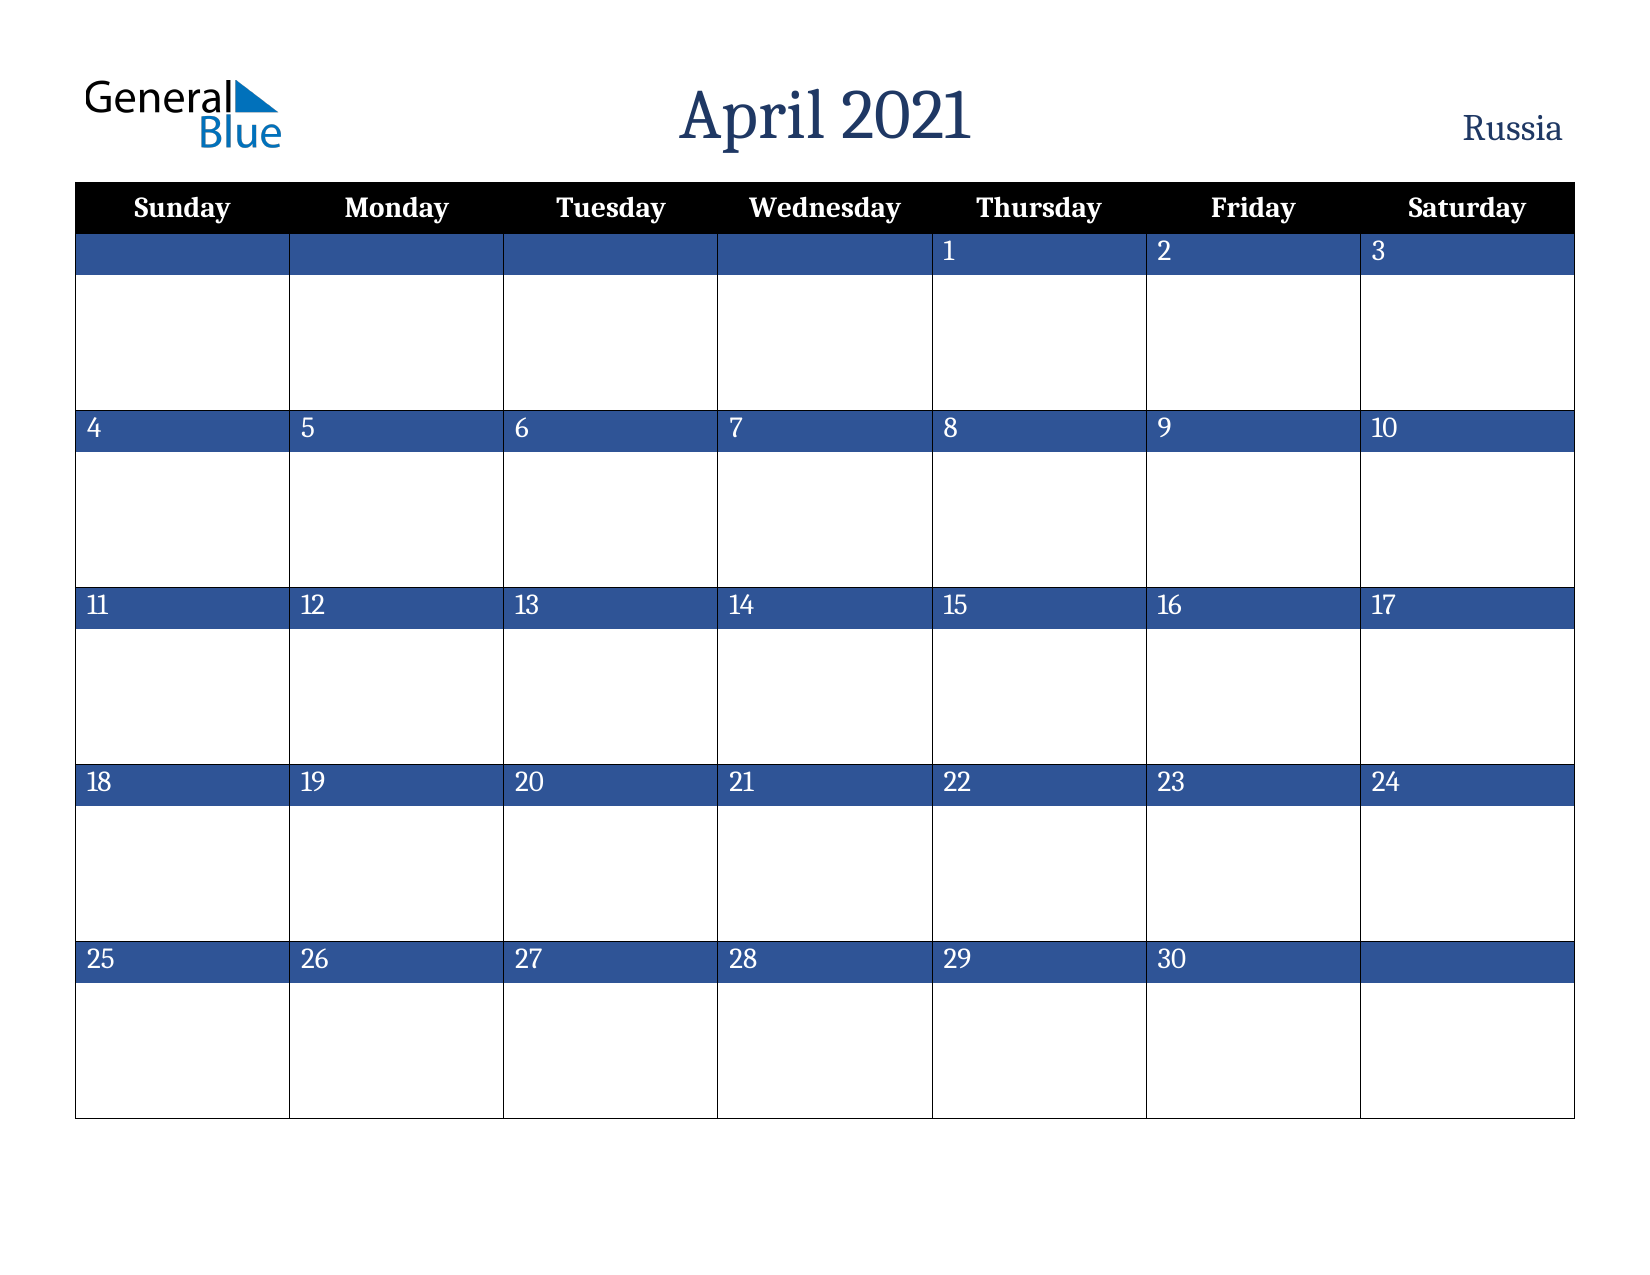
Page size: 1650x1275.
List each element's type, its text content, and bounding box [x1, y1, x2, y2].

picture [86, 80, 281, 148]
table_cell [718, 806, 932, 941]
table_cell [504, 983, 717, 1118]
table_cell [290, 234, 503, 275]
table_cell [504, 629, 717, 764]
table_cell 8 [933, 411, 1146, 452]
table_cell 21 [718, 765, 932, 806]
table_cell Monday [290, 183, 503, 233]
table_cell [1147, 983, 1360, 1118]
table_cell 9 [1147, 411, 1360, 452]
table_cell [933, 629, 1146, 764]
table_cell [1147, 629, 1360, 764]
table_cell [76, 983, 289, 1118]
table_cell 16 [1147, 588, 1360, 629]
table_cell 10 [1361, 411, 1574, 452]
table_cell Sunday [76, 183, 289, 233]
table_cell [76, 275, 289, 410]
table_cell [1147, 806, 1360, 941]
table_cell [290, 275, 503, 410]
table_cell [1361, 983, 1574, 1118]
table_cell [504, 275, 717, 410]
table_cell [76, 452, 289, 587]
table_cell [718, 629, 932, 764]
table_cell 25 [76, 942, 289, 983]
table_cell 17 [1361, 588, 1574, 629]
table_cell 4 [76, 411, 289, 452]
table_cell 1 [933, 234, 1146, 275]
table_cell [1361, 629, 1574, 764]
table_cell 22 [933, 765, 1146, 806]
table_cell [933, 275, 1146, 410]
table_cell 30 [1147, 942, 1360, 983]
table_cell Thursday [933, 183, 1146, 233]
table_cell [933, 452, 1146, 587]
table_cell [504, 234, 717, 275]
table_cell [504, 806, 717, 941]
table_cell 27 [504, 942, 717, 983]
table_cell [718, 452, 932, 587]
table_cell 3 [1361, 234, 1574, 275]
table_cell [76, 629, 289, 764]
table_cell [290, 452, 503, 587]
table_cell [718, 983, 932, 1118]
table_cell [718, 275, 932, 410]
table_cell 2 [1147, 234, 1360, 275]
table_cell 24 [1361, 765, 1574, 806]
table_cell [76, 806, 289, 941]
table_header April 2021 [504, 75, 1146, 182]
table_cell [290, 629, 503, 764]
table_cell 15 [933, 588, 1146, 629]
table_cell [1147, 452, 1360, 587]
table_cell 11 [76, 588, 289, 629]
table_header [76, 75, 503, 182]
table_cell 18 [76, 765, 289, 806]
table_cell [1361, 806, 1574, 941]
table_cell 20 [504, 765, 717, 806]
table_cell [933, 806, 1146, 941]
table_cell [504, 452, 717, 587]
table_cell [1361, 275, 1574, 410]
table_cell Friday [1147, 183, 1360, 233]
table_header Russia [1146, 75, 1574, 182]
table_cell 13 [504, 588, 717, 629]
table_cell 29 [933, 942, 1146, 983]
table_cell [1361, 452, 1574, 587]
table_cell Saturday [1361, 183, 1574, 233]
table_cell 19 [290, 765, 503, 806]
table_cell 26 [290, 942, 503, 983]
table_cell 6 [504, 411, 717, 452]
table_cell 7 [718, 411, 932, 452]
table_cell [76, 234, 289, 275]
table_cell [1147, 275, 1360, 410]
table_cell [1361, 942, 1574, 983]
table_cell 12 [290, 588, 503, 629]
table_cell 5 [290, 411, 503, 452]
table_cell 28 [718, 942, 932, 983]
table_cell 14 [718, 588, 932, 629]
table_cell [290, 983, 503, 1118]
table_cell 23 [1147, 765, 1360, 806]
table_cell Tuesday [504, 183, 717, 233]
table_cell [933, 983, 1146, 1118]
table_cell Wednesday [718, 183, 932, 233]
table_cell [290, 806, 503, 941]
table_cell [718, 234, 932, 275]
